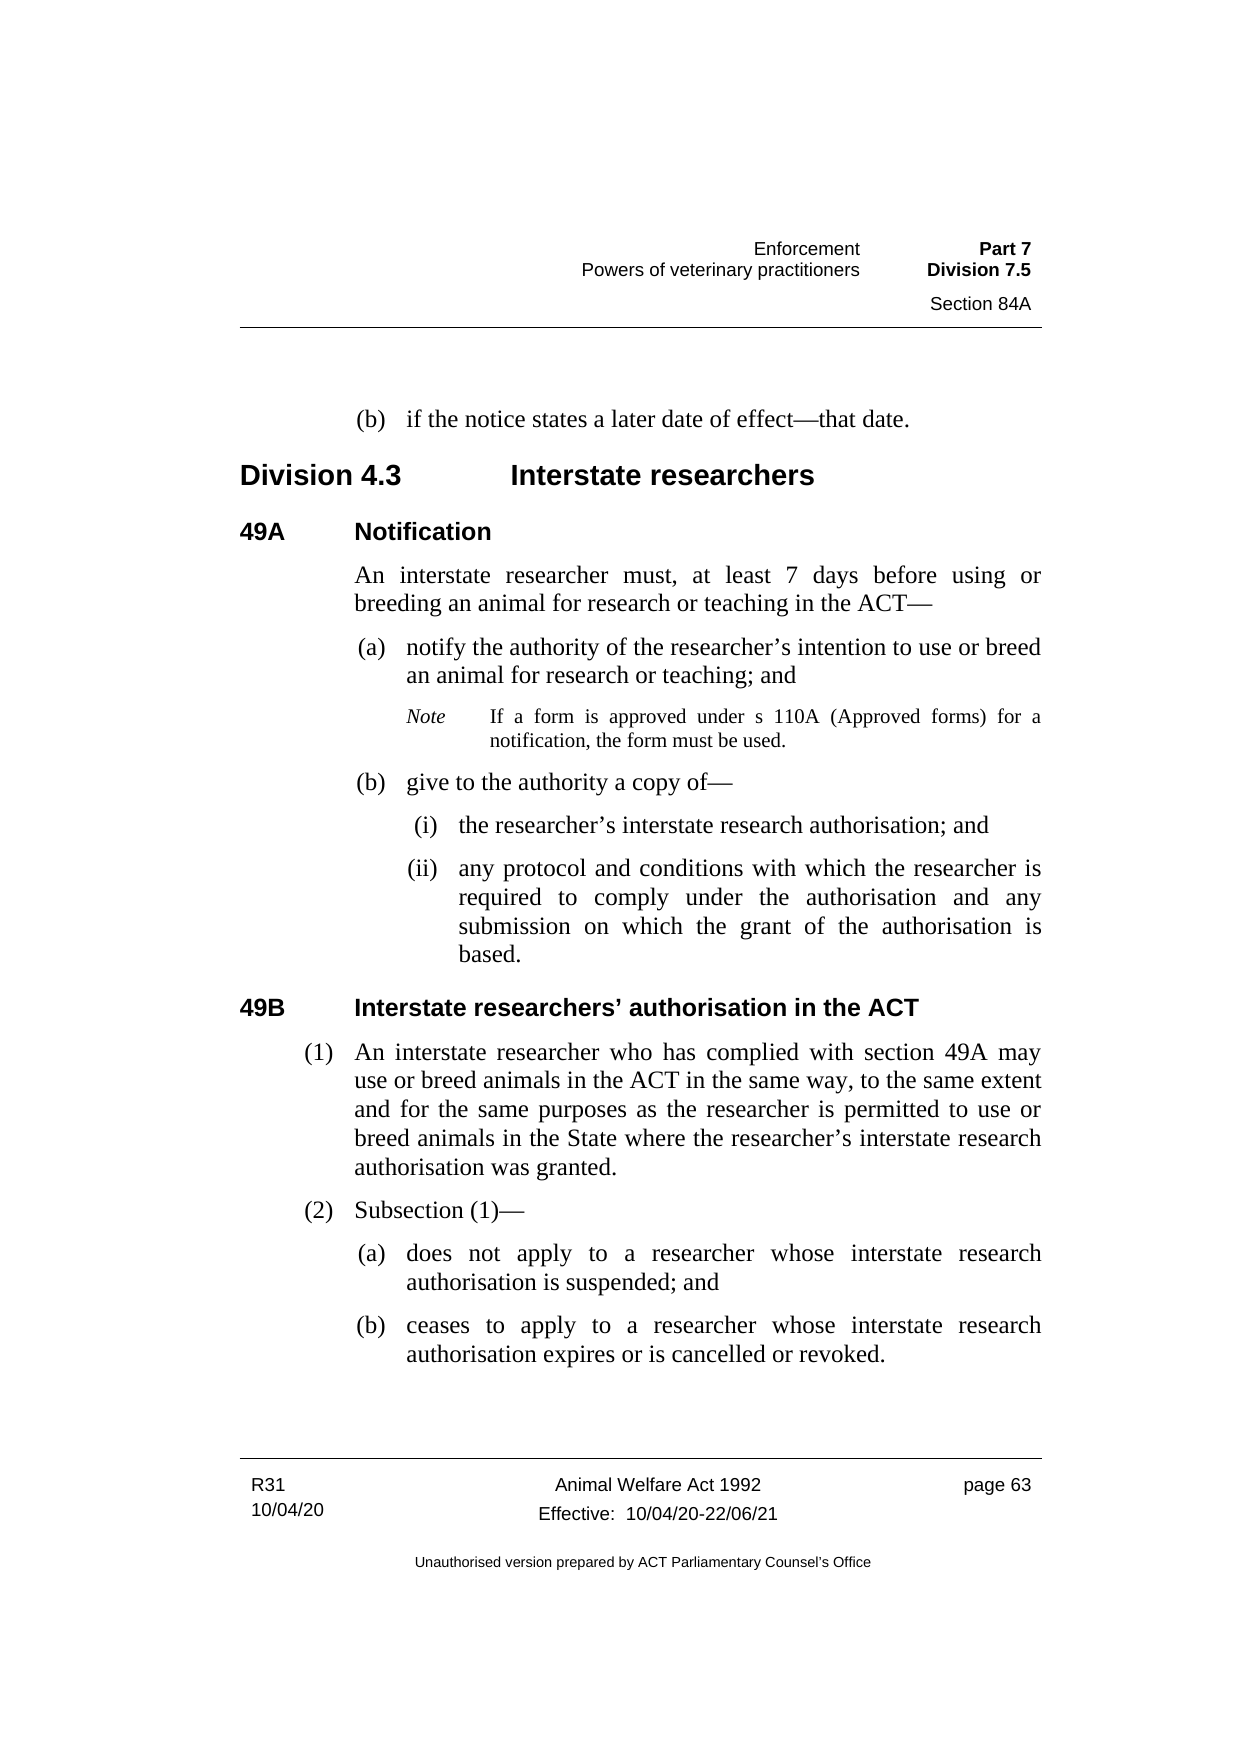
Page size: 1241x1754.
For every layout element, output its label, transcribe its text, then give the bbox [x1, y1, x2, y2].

text (a) notify the authority of the researcher’s intention to use or breed an animal for research or teaching; and [239, 632, 1042, 689]
text (ii) any protocol and conditions with which the researcher is required to comply under the authorisation and any submission on which the grant of the authorisation is based. [239, 853, 1042, 968]
text 49A Notification [239, 516, 1042, 545]
text Note If a form is approved under s 110A (Approved forms) for a notification, the form must be used. [406, 704, 1042, 752]
text Division 4.3 Interstate researchers [239, 458, 1042, 491]
text (b) ceases to apply to a researcher whose interstate research authorisation expires or is cancelled or revoked. [239, 1310, 1042, 1368]
text (b) give to the authority a copy of— [239, 767, 1042, 795]
text An interstate researcher must, at least 7 days before using or breeding an animal for research or teaching in the ACT— [354, 560, 1042, 617]
text (1) An interstate researcher who has complied with section 49A may use or breed animals in the ACT in the same way, to the same extent and for the same purposes as the researcher is permitted to use or breed animals in the State where the researcher’s interstate research authorisation was granted. [239, 1037, 1042, 1180]
text 49B Interstate researchers’ authorisation in the ACT [239, 993, 1042, 1022]
text (2) Subsection (1)— [239, 1195, 1042, 1224]
text (i) the researcher’s interstate research authorisation; and [239, 810, 1042, 839]
text (b) if the notice states a later date of effect—that date. [239, 404, 1042, 433]
text (a) does not apply to a researcher whose interstate research authorisation is suspended; and [239, 1238, 1042, 1296]
